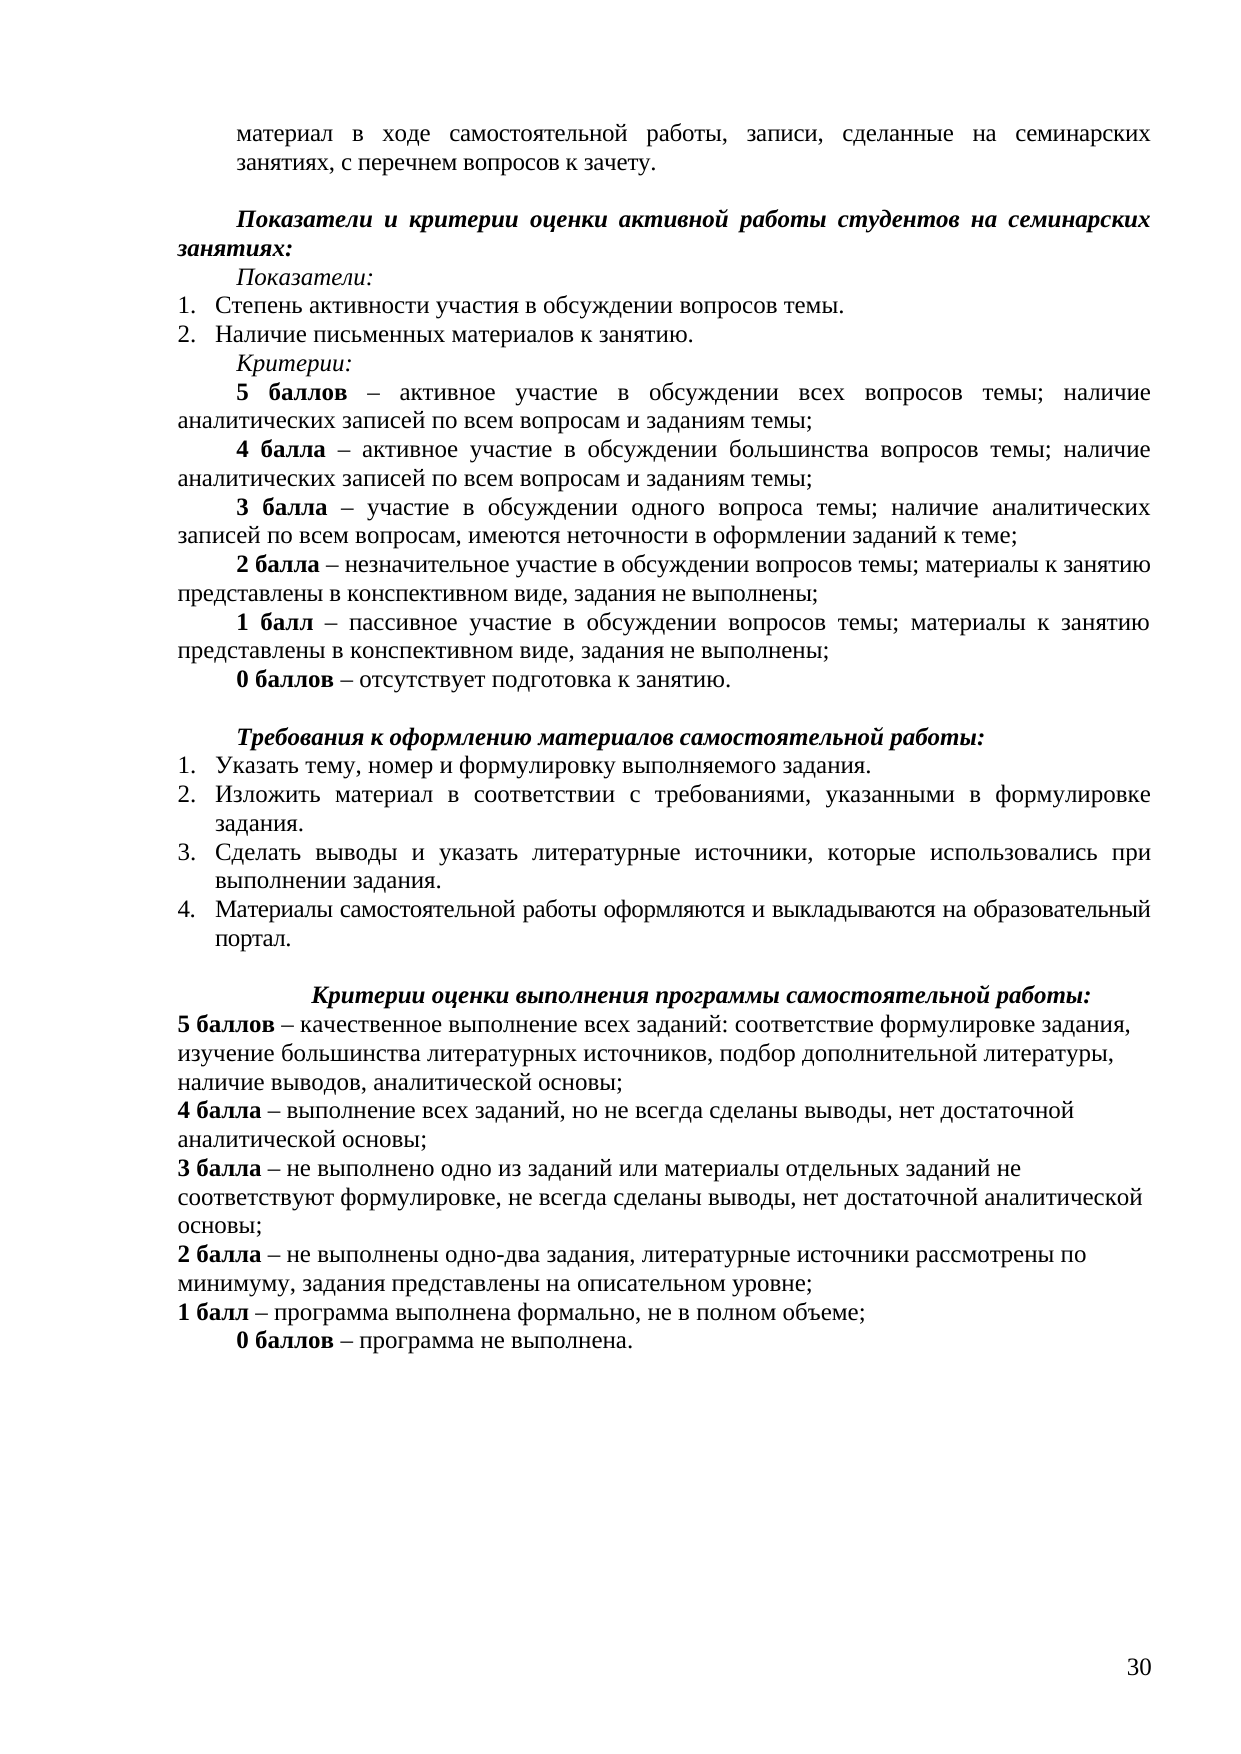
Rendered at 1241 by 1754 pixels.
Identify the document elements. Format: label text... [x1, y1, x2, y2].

text 0 баллов – программа не выполнена. [236, 1326, 1152, 1354]
text Критерии оценки выполнения программы самостоятельной работы: [236, 981, 1152, 1009]
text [236, 118, 1152, 176]
list Степень активности участия в обсуждении вопросов темы. [177, 291, 1152, 319]
text 4 балла – активное участие в обсуждении большинства вопросов темы; наличие аналитических записей по всем вопросам и заданиям темы; [177, 434, 1152, 492]
text Требования к оформлению материалов самостоятельной работы: [177, 722, 1152, 751]
text 5 баллов – качественное выполнение всех заданий: соответствие формулировке задания, изучение большинства литературных источников, подбор дополнительной литературы, наличие выводов, аналитической основы; [177, 1009, 1152, 1096]
list Сделать выводы и указать литературные источники, которые использовались при выполнении задания. [177, 837, 1152, 894]
text Показатели: [177, 262, 1152, 291]
text 1 балл – программа выполнена формально, не в полном объеме; [177, 1297, 1152, 1326]
list Изложить материал в соответствии с требованиями, указанными в формулировке задания. [177, 779, 1152, 837]
text 2 балла – незначительное участие в обсуждении вопросов темы; материалы к занятию представлены в конспективном виде, задания не выполнены; [177, 549, 1152, 607]
text 4 балла – выполнение всех заданий, но не всегда сделаны выводы, нет достаточной аналитической основы; [177, 1096, 1152, 1153]
text Критерии: [177, 348, 1152, 377]
text Показатели и критерии оценки активной работы студентов на семинарских занятиях: [177, 204, 1152, 262]
text 2 балла – не выполнены одно-два задания, литературные источники рассмотрены по минимуму, задания представлены на описательном уровне; [177, 1239, 1152, 1297]
text 3 балла – участие в обсуждении одного вопроса темы; наличие аналитических записей по всем вопросам, имеются неточности в оформлении заданий к теме; [177, 492, 1152, 549]
text 1 балл – пассивное участие в обсуждении вопросов темы; материалы к занятию представлены в конспективном виде, задания не выполнены; [177, 607, 1152, 664]
list Наличие письменных материалов к занятию. [177, 319, 1152, 348]
text 3 балла – не выполнено одно из заданий или материалы отдельных заданий не соответствуют формулировке, не всегда сделаны выводы, нет достаточной аналитической основы; [177, 1153, 1152, 1239]
list Указать тему, номер и формулировку выполняемого задания. [177, 751, 1152, 779]
list Материалы самостоятельной работы оформляются и выкладываются на образовательный портал. [177, 894, 1152, 952]
text 0 баллов – отсутствует подготовка к занятию. [177, 664, 1152, 693]
text 5 баллов – активное участие в обсуждении всех вопросов темы; наличие аналитических записей по всем вопросам и заданиям темы; [177, 377, 1152, 434]
